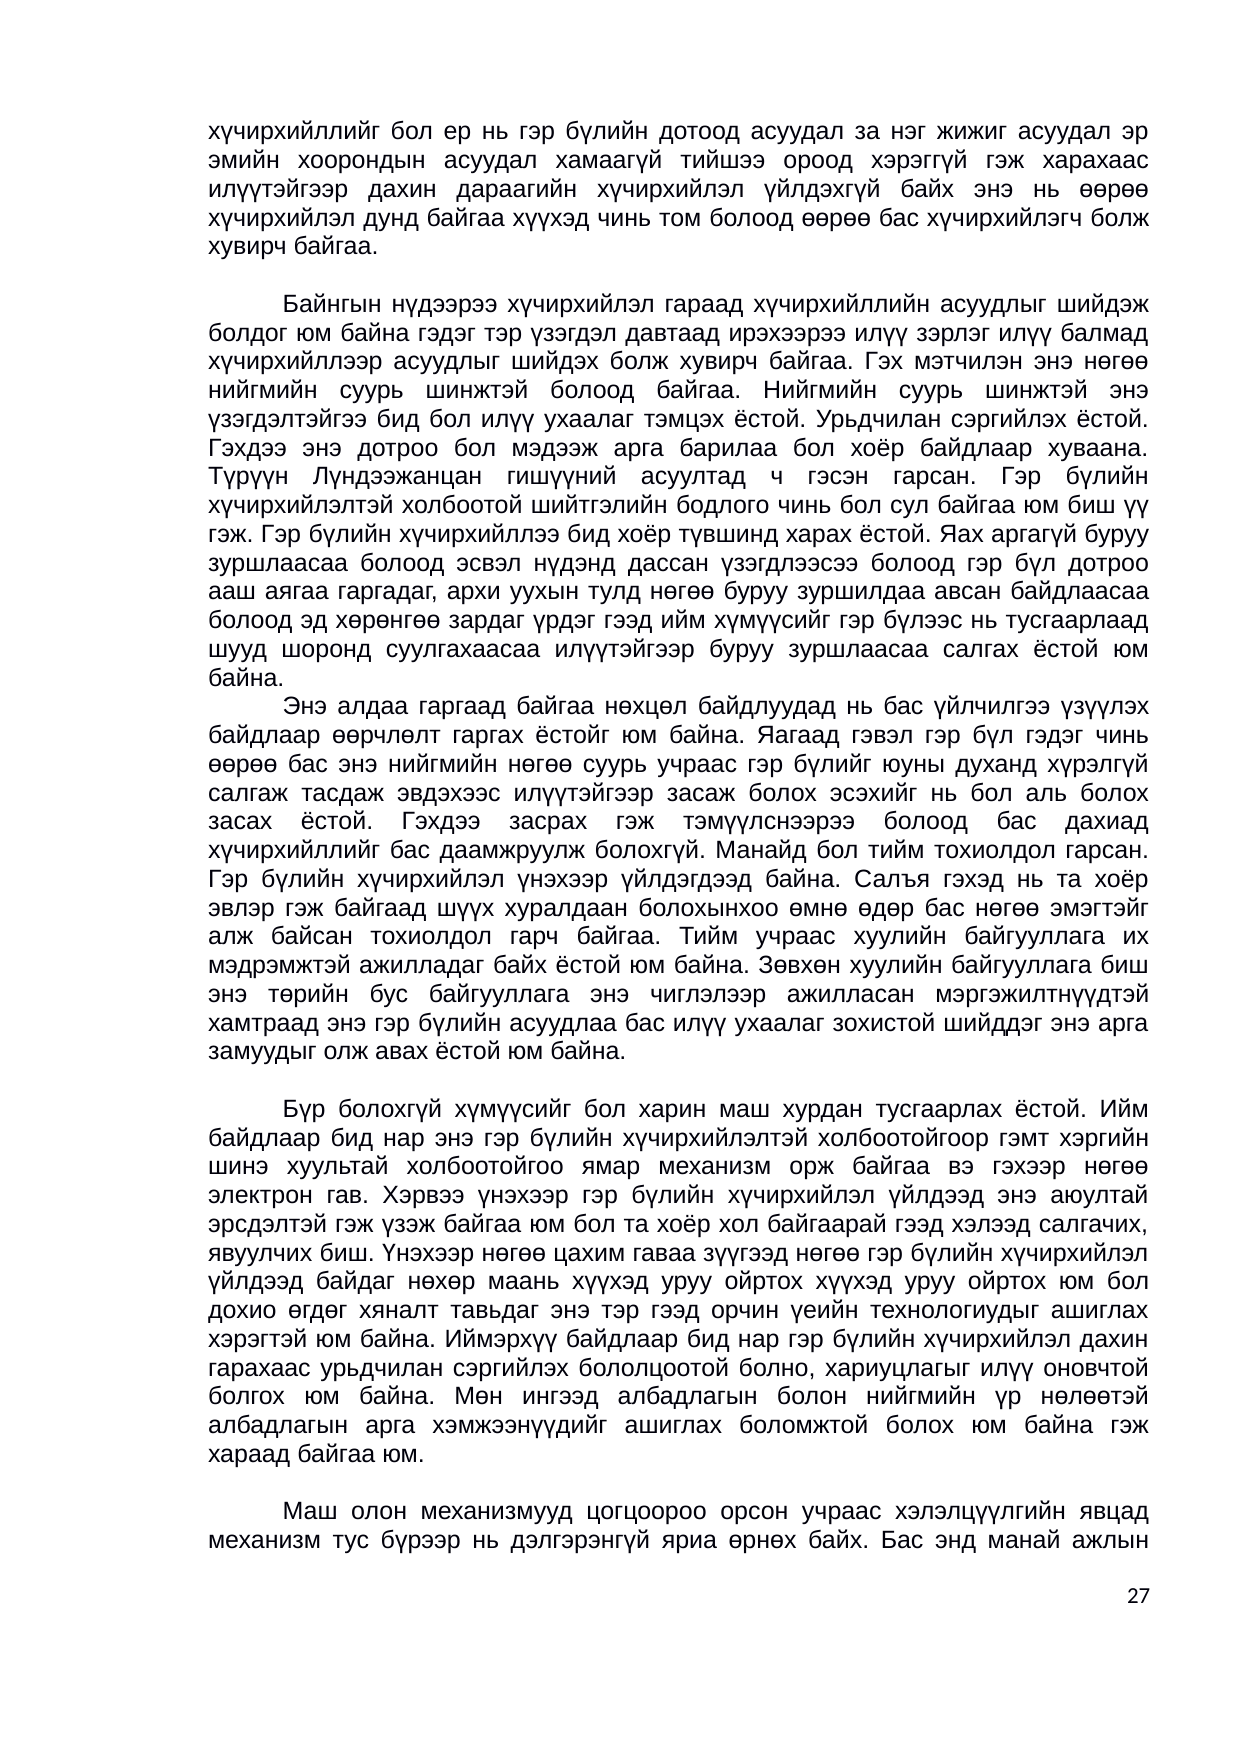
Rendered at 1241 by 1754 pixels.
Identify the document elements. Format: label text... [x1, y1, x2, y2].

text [208, 116, 1150, 260]
text Бүр болохгүй хүмүүсийг бол харин маш хурдан тусгаарлах ёстой. Ийм байдлаар бид нар энэ гэр бүлийн хүчирхийлэлтэй холбоотойгоор гэмт хэргийн шинэ хуультай холбоотойгоо ямар механизм орж байгаа вэ гэхээр нөгөө электрон гав. Хэрвээ үнэхээр гэр бүлийн хүчирхийлэл үйлдээд энэ аюултай эрсдэлтэй гэж үзэж байгаа юм бол та хоёр хол байгаарай гээд хэлээд салгачих, явуулчих биш. Үнэхээр нөгөө цахим гаваа зүүгээд нөгөө гэр бүлийн хүчирхийлэл үйлдээд байдаг нөхөр маань хүүхэд уруу ойртох хүүхэд уруу ойртох юм бол дохио өгдөг хяналт тавьдаг энэ тэр гээд орчин үеийн технологиудыг ашиглах хэрэгтэй юм байна. Иймэрхүү байдлаар бид нар гэр бүлийн хүчирхийлэл дахин гарахаас урьдчилан сэргийлэх бололцоотой болно, хариуцлагыг илүү оновчтой болгох юм байна. Мөн ингээд албадлагын болон нийгмийн үр нөлөөтэй албадлагын арга хэмжээнүүдийг ашиглах боломжтой болох юм байна гэж хараад байгаа юм. [208, 1094, 1150, 1468]
text Байнгын нүдээрээ хүчирхийлэл гараад хүчирхийллийн асуудлыг шийдэж болдог юм байна гэдэг тэр үзэгдэл давтаад ирэхээрээ илүү зэрлэг илүү балмад хүчирхийллээр асуудлыг шийдэх болж хувирч байгаа. Гэх мэтчилэн энэ нөгөө нийгмийн суурь шинжтэй болоод байгаа. Нийгмийн суурь шинжтэй энэ үзэгдэлтэйгээ бид бол илүү ухаалаг тэмцэх ёстой. Урьдчилан сэргийлэх ёстой. Гэхдээ энэ дотроо бол мэдээж арга барилаа бол хоёр байдлаар хуваана. Түрүүн Лүндээжанцан гишүүний асуултад ч гэсэн гарсан. Гэр бүлийн хүчирхийлэлтэй холбоотой шийтгэлийн бодлого чинь бол сул байгаа юм биш үү гэж. Гэр бүлийн хүчирхийллээ бид хоёр түвшинд харах ёстой. Яах аргагүй буруу зуршлаасаа болоод эсвэл нүдэнд дассан үзэгдлээсээ болоод гэр бүл дотроо ааш аягаа гаргадаг, архи уухын тулд нөгөө буруу зуршилдаа авсан байдлаасаа болоод эд хөрөнгөө зардаг үрдэг гээд ийм хүмүүсийг гэр бүлээс нь тусгаарлаад шууд шоронд суулгахаасаа илүүтэйгээр буруу зуршлаасаа салгах ёстой юм байна. [208, 289, 1150, 691]
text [208, 1496, 1150, 1554]
text Энэ алдаа гаргаад байгаа нөхцөл байдлуудад нь бас үйлчилгээ үзүүлэх байдлаар өөрчлөлт гаргах ёстойг юм байна. Яагаад гэвэл гэр бүл гэдэг чинь өөрөө бас энэ нийгмийн нөгөө суурь учраас гэр бүлийг юуны духанд хүрэлгүй салгаж тасдаж эвдэхээс илүүтэйгээр засаж болох эсэхийг нь бол аль болох засах ёстой. Гэхдээ засрах гэж тэмүүлснээрээ болоод бас дахиад хүчирхийллийг бас даамжруулж болохгүй. Манайд бол тийм тохиолдол гарсан. Гэр бүлийн хүчирхийлэл үнэхээр үйлдэгдээд байна. Салъя гэхэд нь та хоёр эвлэр гэж байгаад шүүх хуралдаан болохынхоо өмнө өдөр бас нөгөө эмэгтэйг алж байсан тохиолдол гарч байгаа. Тийм учраас хуулийн байгууллага их мэдрэмжтэй ажилладаг байх ёстой юм байна. Зөвхөн хуулийн байгууллага биш энэ төрийн бус байгууллага энэ чиглэлээр ажилласан мэргэжилтнүүдтэй хамтраад энэ гэр бүлийн асуудлаа бас илүү ухаалаг зохистой шийддэг энэ арга замуудыг олж авах ёстой юм байна. [208, 691, 1150, 1065]
